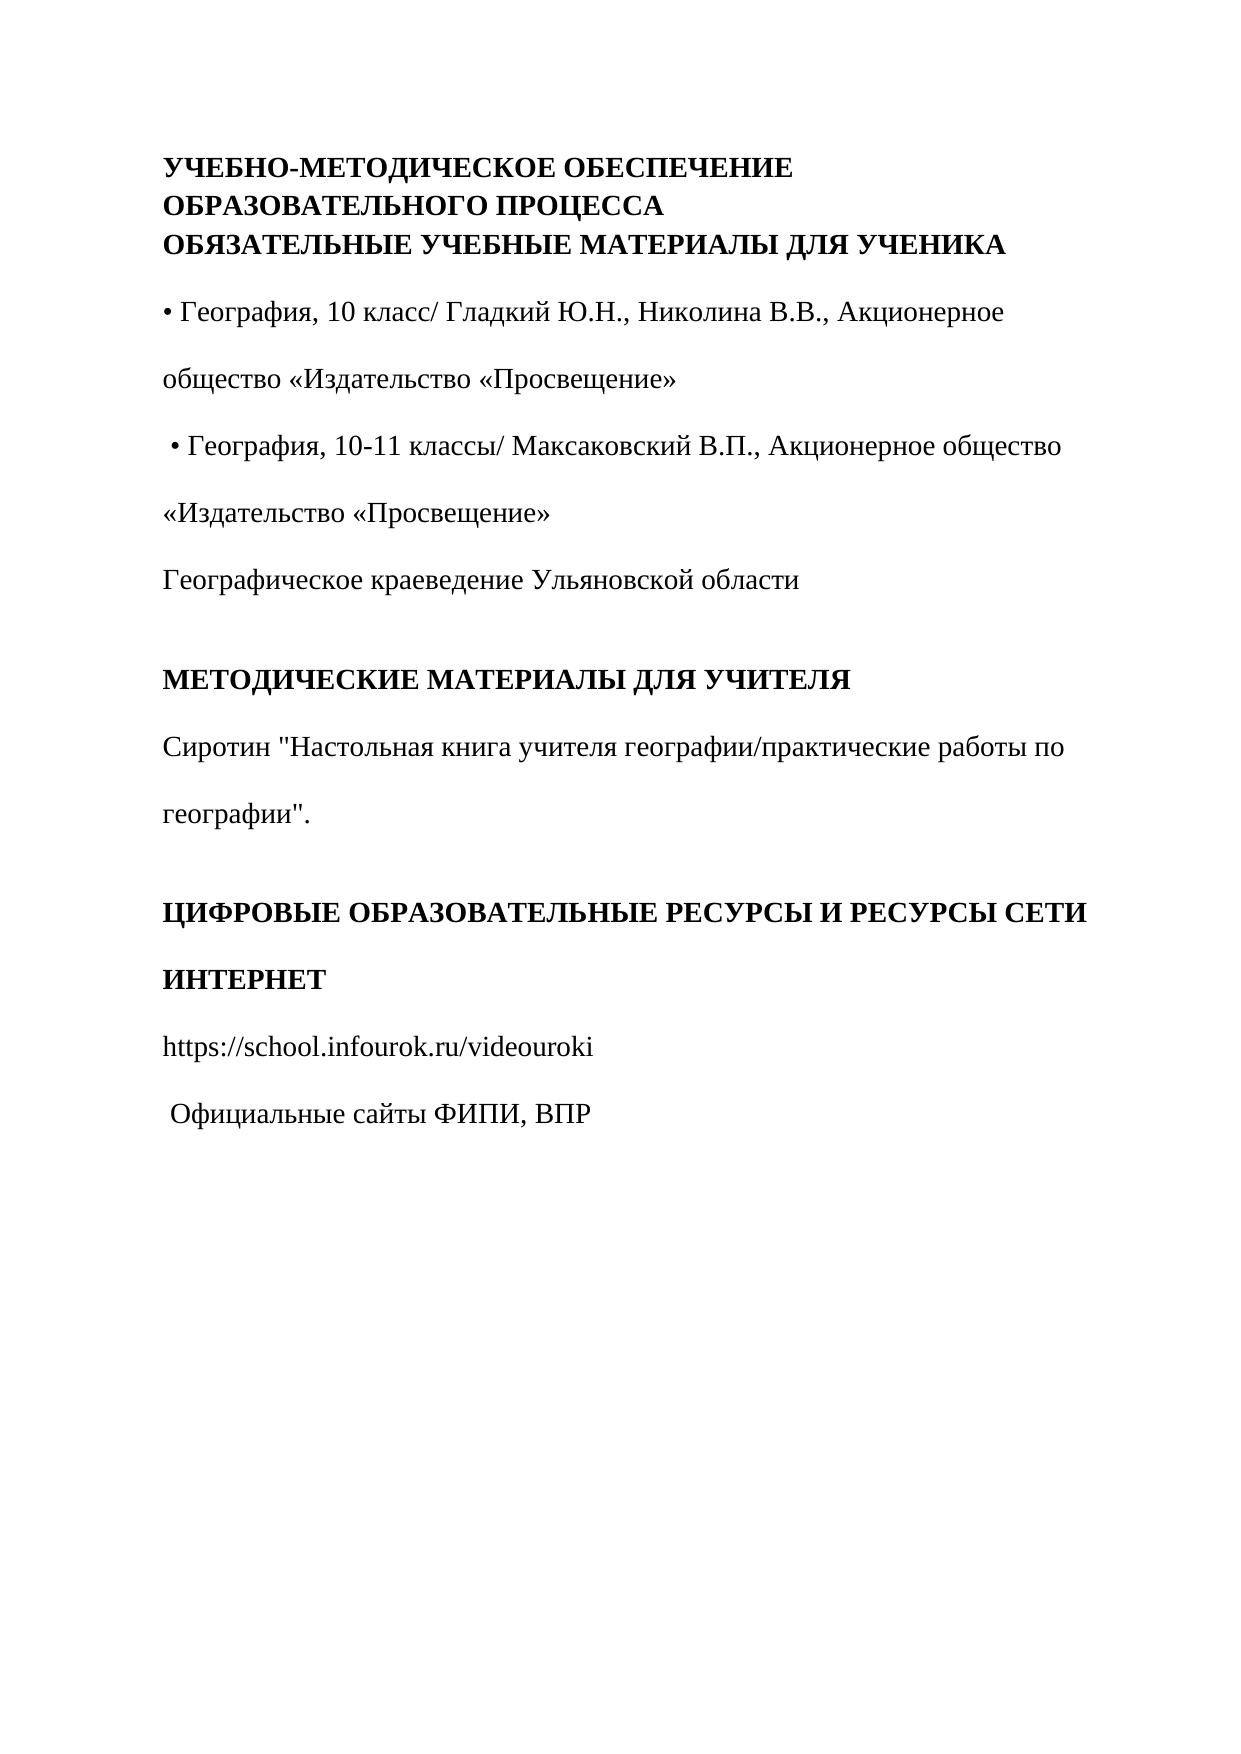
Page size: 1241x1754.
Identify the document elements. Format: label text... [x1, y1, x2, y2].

text МЕТОДИЧЕСКИЕ МАТЕРИАЛЫ ДЛЯ УЧИТЕЛЯ [162, 662, 1090, 695]
text Географическое краеведение Ульяновской области [162, 562, 1090, 596]
text https://school.infourok.ru/videouroki Официальные сайты ФИПИ, ВПР [162, 1029, 1090, 1130]
text • География, 10 класс/ Гладкий Ю.Н., Николина В.В., Акционерное общество «Издательство «Просвещение» • География, 10-11 классы/ Максаковский В.П., Акционерное общество «Издательство «Просвещение» [162, 294, 1090, 529]
text ЦИФРОВЫЕ ОБРАЗОВАТЕЛЬНЫЕ РЕСУРСЫ И РЕСУРСЫ СЕТИ ИНТЕРНЕТ [162, 895, 1090, 996]
text ОБЯЗАТЕЛЬНЫЕ УЧЕБНЫЕ МАТЕРИАЛЫ ДЛЯ УЧЕНИКА [162, 227, 1090, 261]
text Сиротин "Настольная книга учителя географии/практические работы по географии". [162, 729, 1090, 829]
text УЧЕБНО-МЕТОДИЧЕСКОЕ ОБЕСПЕЧЕНИЕ ОБРАЗОВАТЕЛЬНОГО ПРОЦЕССА [162, 150, 1090, 222]
